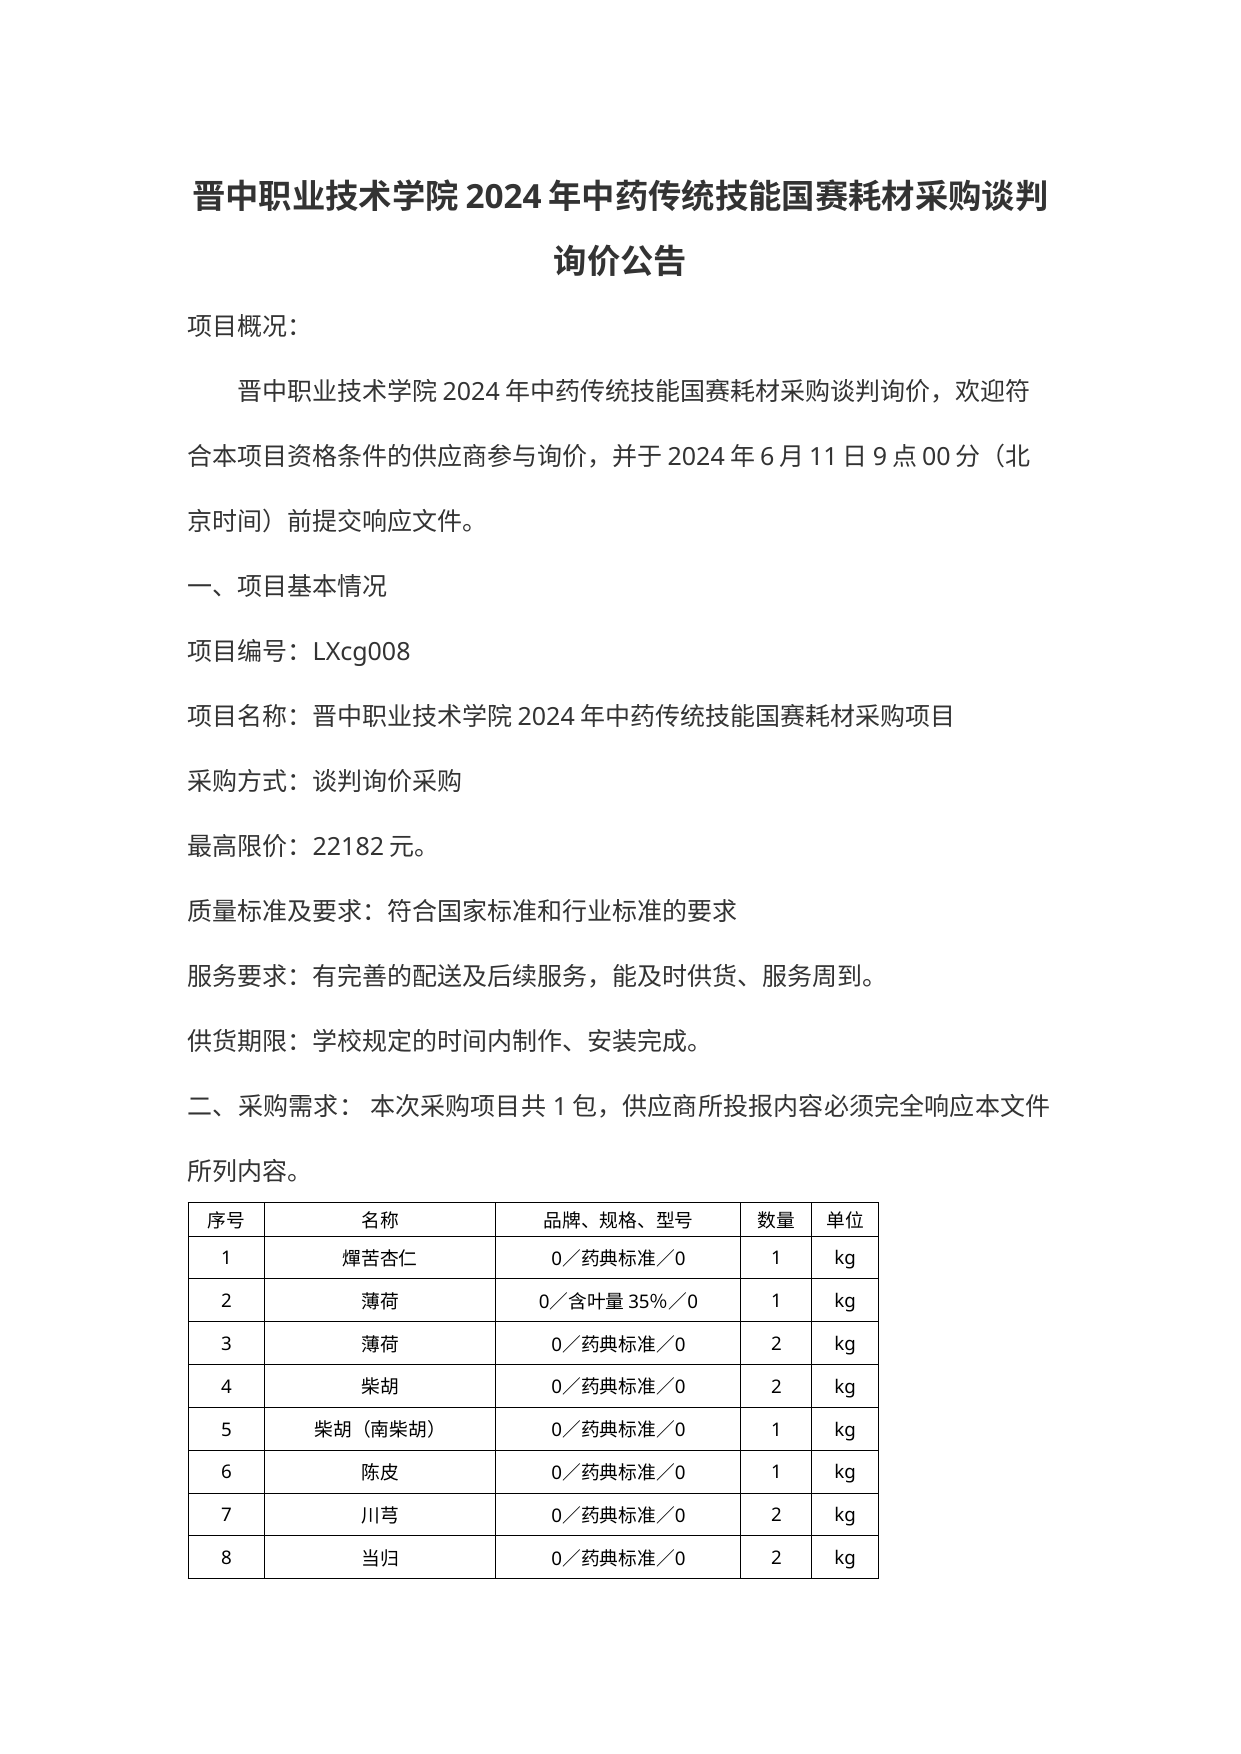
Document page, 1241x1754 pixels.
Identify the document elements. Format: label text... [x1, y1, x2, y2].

table_cell 0／药典标准／0 [496, 1494, 740, 1535]
table_cell 0／药典标准／0 [496, 1365, 740, 1407]
table_header 品牌、规格、型号 [496, 1203, 740, 1236]
table_cell 柴胡（南柴胡） [265, 1408, 495, 1449]
text 晋中职业技术学院2024年中药传统技能国赛耗材采购谈判询价，欢迎符合本项目资格条件的供应商参与询价，并于2024年6月11日9点00分（北京时间）前提交响应文件。 [187, 357, 1053, 552]
table_cell 川芎 [265, 1494, 495, 1535]
table_cell 0／药典标准／0 [496, 1451, 740, 1492]
table_cell 8 [189, 1536, 264, 1578]
table_cell 2 [741, 1322, 811, 1364]
text 最高限价：22182元。 [187, 812, 1053, 877]
table_cell kg [812, 1451, 878, 1492]
text 采购方式：谈判询价采购 [187, 747, 1053, 812]
table_cell 燀苦杏仁 [265, 1237, 495, 1278]
table_cell 4 [189, 1365, 264, 1407]
table_cell 薄荷 [265, 1322, 495, 1364]
table_cell 7 [189, 1494, 264, 1535]
text 项目名称：晋中职业技术学院2024年中药传统技能国赛耗材采购项目 [187, 682, 1053, 747]
text 服务要求：有完善的配送及后续服务，能及时供货、服务周到。 [187, 942, 1053, 1007]
text 供货期限：学校规定的时间内制作、安装完成。 [187, 1007, 1053, 1072]
text 项目概况： [187, 292, 1053, 357]
table_cell kg [812, 1365, 878, 1407]
table_cell 0／药典标准／0 [496, 1237, 740, 1278]
table_cell 3 [189, 1322, 264, 1364]
table_cell kg [812, 1237, 878, 1278]
text 质量标准及要求：符合国家标准和行业标准的要求 [187, 877, 1053, 942]
table_header 名称 [265, 1203, 495, 1236]
table_cell kg [812, 1322, 878, 1364]
table_cell 陈皮 [265, 1451, 495, 1492]
table_cell 2 [189, 1279, 264, 1321]
table_cell 2 [741, 1536, 811, 1578]
table_cell kg [812, 1536, 878, 1578]
table_cell 0／药典标准／0 [496, 1322, 740, 1364]
table_cell 当归 [265, 1536, 495, 1578]
table_cell kg [812, 1494, 878, 1535]
table_cell 6 [189, 1451, 264, 1492]
text 项目编号：LXcg008 [187, 617, 1053, 682]
table_cell 柴胡 [265, 1365, 495, 1407]
table_header 序号 [189, 1203, 264, 1236]
text 二、采购需求： 本次采购项目共1包，供应商所投报内容必须完全响应本文件所列内容。 [187, 1072, 1053, 1202]
table_header 单位 [812, 1203, 878, 1236]
table_cell 1 [741, 1279, 811, 1321]
table_cell 1 [741, 1451, 811, 1492]
table_cell 1 [741, 1237, 811, 1278]
text 晋中职业技术学院2024年中药传统技能国赛耗材采购谈判询价公告 [187, 162, 1053, 292]
table_cell 1 [741, 1408, 811, 1449]
table_cell 1 [189, 1237, 264, 1278]
table_cell 5 [189, 1408, 264, 1449]
table_cell 2 [741, 1494, 811, 1535]
table_cell 0／含叶量35％／0 [496, 1279, 740, 1321]
table_cell 2 [741, 1365, 811, 1407]
table_header 数量 [741, 1203, 811, 1236]
text 一、项目基本情况 [187, 552, 1053, 617]
table_cell 0／药典标准／0 [496, 1408, 740, 1449]
table_cell kg [812, 1279, 878, 1321]
table_cell 0／药典标准／0 [496, 1536, 740, 1578]
table_cell 薄荷 [265, 1279, 495, 1321]
table_cell kg [812, 1408, 878, 1449]
